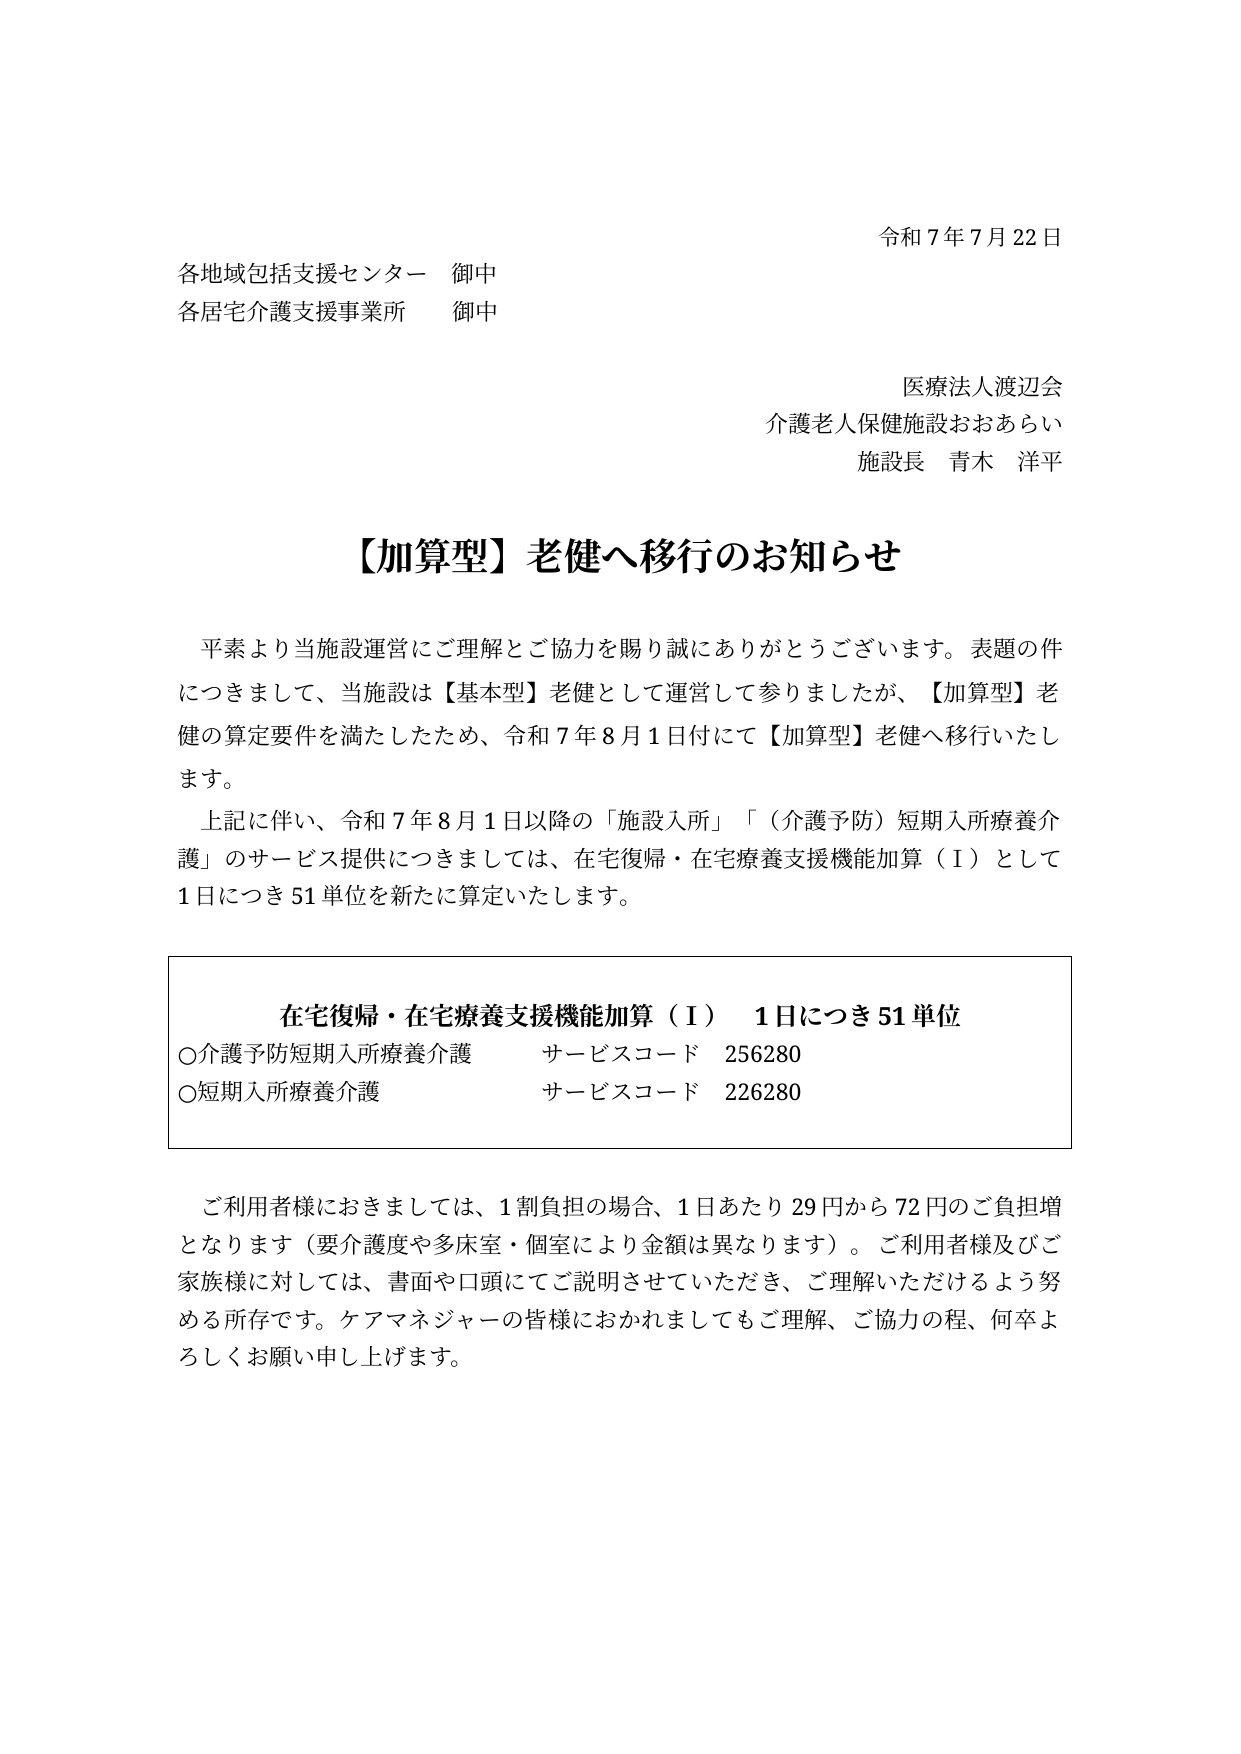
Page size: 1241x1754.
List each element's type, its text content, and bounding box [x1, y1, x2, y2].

text 上記に伴い、令和7年8月1日以降の「施設入所」「（介護予防）短期入所療養介護」のサービス提供につきましては、在宅復帰・在宅療養支援機能加算（Ⅰ）として1日につき51単位を新たに算定いたします。 [177, 801, 1063, 913]
text 各地域包括支援センター 御中 [177, 254, 1063, 292]
text 令和7年7月22日 [177, 217, 1063, 254]
text 施設長 青木 洋平 [177, 442, 1063, 479]
text ○短期入所療養介護 サービスコード 226280 [177, 1071, 1063, 1109]
text 医療法人渡辺会 [177, 367, 1063, 404]
text ○介護予防短期入所療養介護 サービスコード 256280 [177, 1034, 1063, 1071]
text 介護老人保健施設おおあらい [177, 404, 1063, 442]
text 各居宅介護支援事業所 御中 [177, 292, 1063, 329]
text ご利用者様におきましては、1割負担の場合、1日あたり29円から72円のご負担増となります（要介護度や多床室・個室により金額は異なります）。ご利用者様及びご家族様に対しては、書面や口頭にてご説明させていただき、ご理解いただけるよう努める所存です。ケアマネジャーの皆様におかれましてもご理解、ご協力の程、何卒よろしくお願い申し上げます。 [177, 1187, 1063, 1374]
text 【加算型】老健へ移行のお知らせ [177, 517, 1063, 592]
text 在宅復帰・在宅療養支援機能加算（Ⅰ） 1日につき51単位 [177, 996, 1063, 1034]
text 平素より当施設運営にご理解とご協力を賜り誠にありがとうございます。表題の件につきまして、当施設は【基本型】老健として運営して参りましたが、【加算型】老健の算定要件を満たしたため、令和7年8月1日付にて【加算型】老健へ移行いたします。 [177, 629, 1063, 796]
